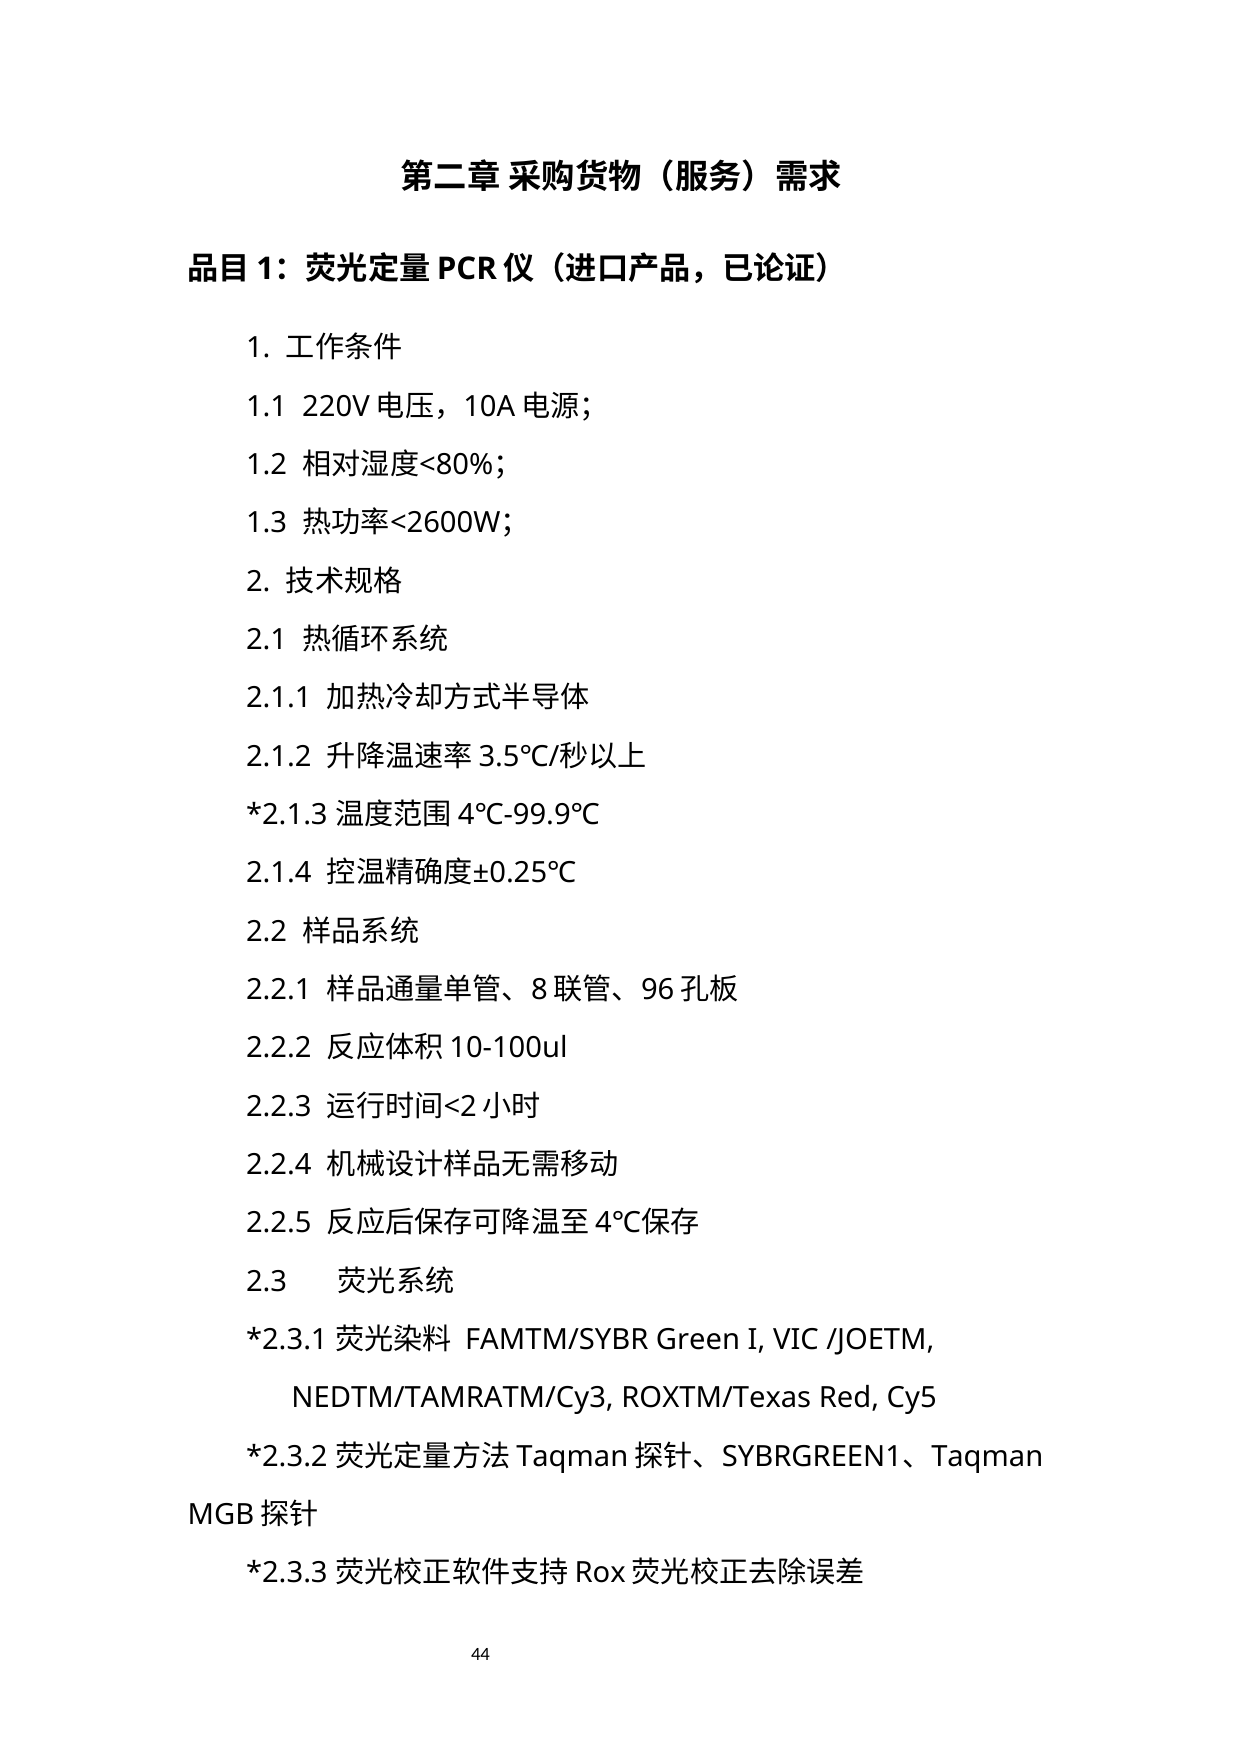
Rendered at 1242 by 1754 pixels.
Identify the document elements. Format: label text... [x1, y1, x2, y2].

text 1. 工作条件 [187, 311, 1056, 369]
text *2.3.1 荧光染料 FAMTM/SYBR Green I, VIC /JOETM, [187, 1303, 1056, 1361]
subtitle 第二章 采购货物（服务）需求 [187, 150, 1054, 198]
text 2.2.3 运行时间<2小时 [187, 1069, 1056, 1128]
text 2.1.4 控温精确度±0.25℃ [187, 836, 1056, 894]
text 2.1 热循环系统 [187, 603, 1056, 661]
text 2.2 样品系统 [187, 894, 1056, 953]
text *2.3.2 荧光定量方法Taqman探针、SYBRGREEN1、Taqman MGB探针 [187, 1419, 1056, 1536]
text 2.3 荧光系统 [187, 1244, 1056, 1303]
text 1.1 220V电压，10A电源； [187, 369, 1056, 428]
text 2.2.1 样品通量单管、8联管、96孔板 [187, 953, 1056, 1011]
text 1.3 热功率<2600W； [187, 486, 1056, 544]
text 1.2 相对湿度<80%； [187, 428, 1056, 486]
text *2.1.3 温度范围4℃-99.9℃ [187, 778, 1056, 836]
text 2.2.2 反应体积10-100ul [187, 1011, 1056, 1069]
text 2.2.4 机械设计样品无需移动 [187, 1128, 1056, 1186]
text 2.1.1 加热冷却方式半导体 [187, 661, 1056, 719]
text 2. 技术规格 [187, 544, 1056, 603]
text 品目1：荧光定量PCR仪（进口产品，已论证） [187, 243, 1054, 288]
text 2.1.2 升降温速率3.5℃/秒以上 [187, 719, 1056, 778]
text *2.3.3 荧光校正软件支持Rox荧光校正去除误差 [187, 1536, 1056, 1594]
text 2.2.5 反应后保存可降温至4℃保存 [187, 1186, 1056, 1244]
text NEDTM/TAMRATM/Cy3, ROXTM/Texas Red, Cy5 [187, 1361, 1056, 1419]
